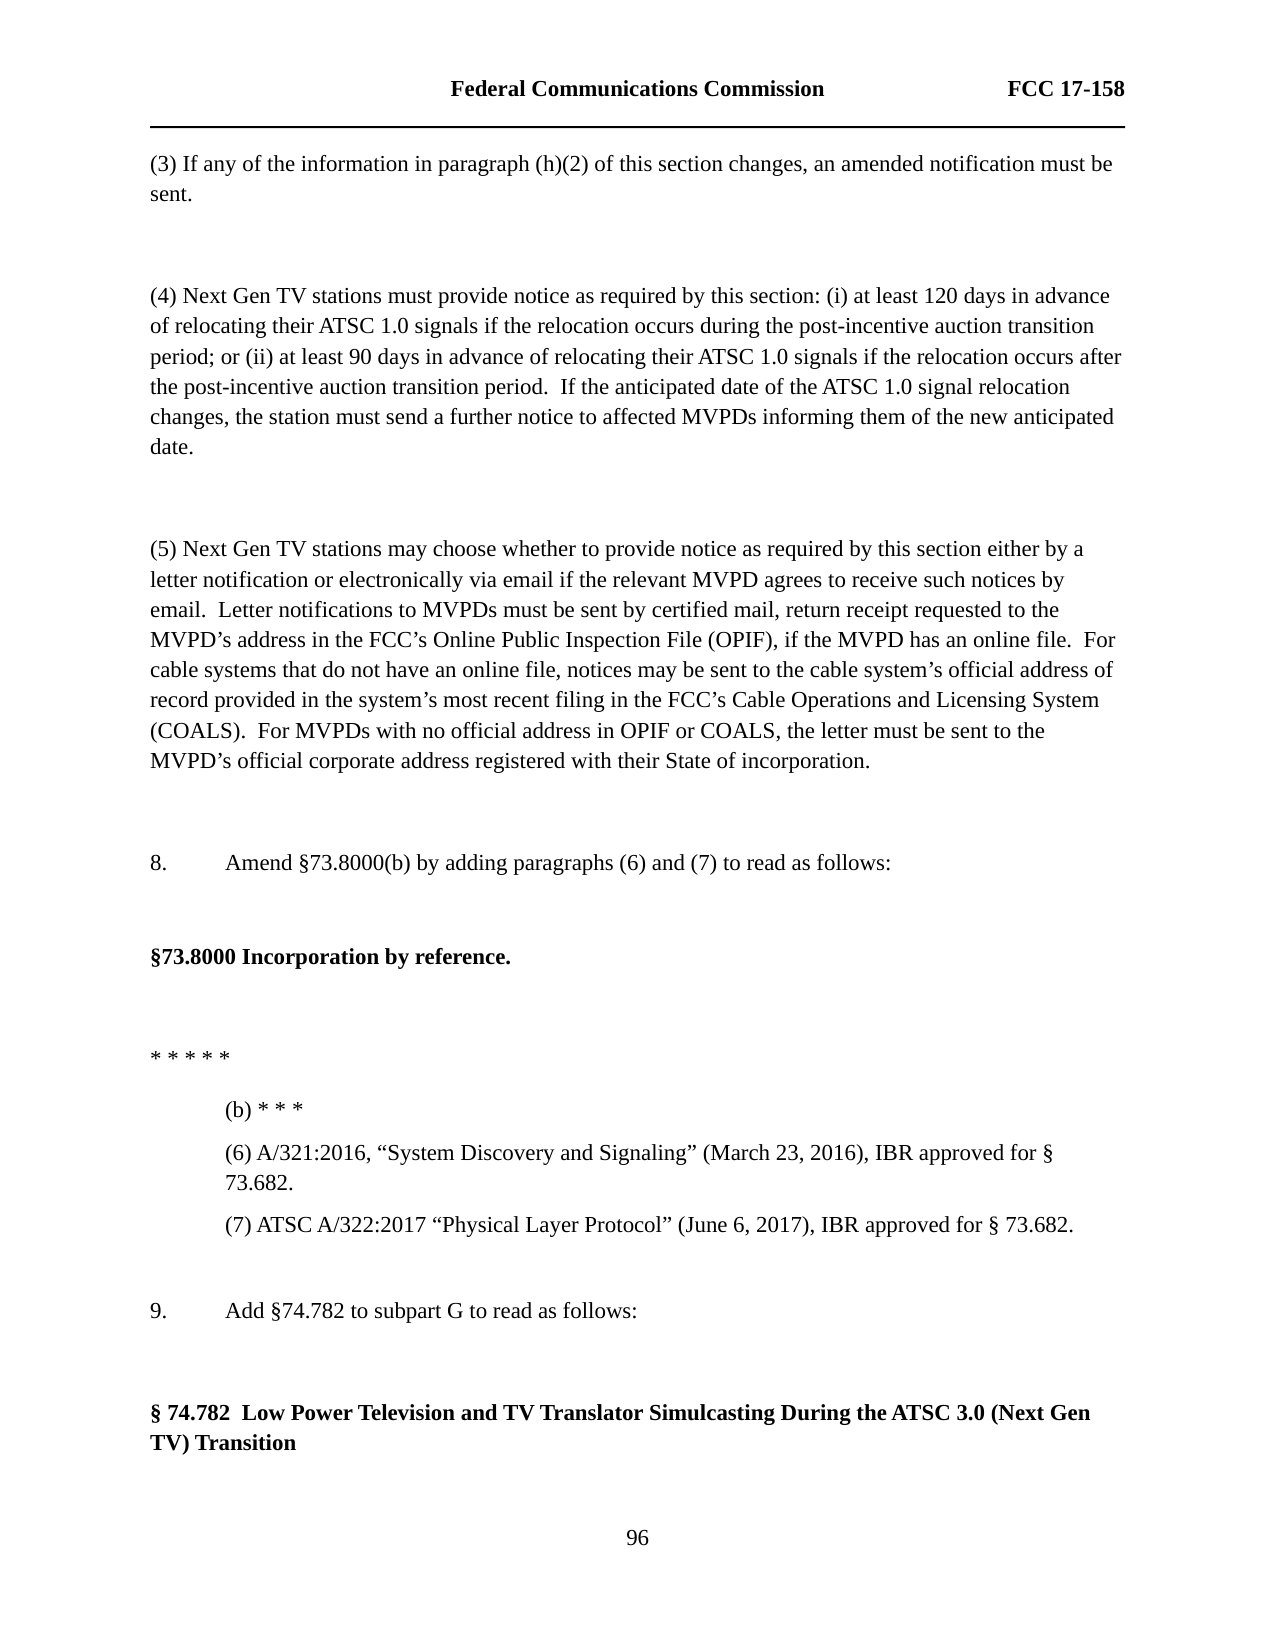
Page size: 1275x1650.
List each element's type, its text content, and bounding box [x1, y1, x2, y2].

text 9. Add §74.782 to subpart G to read as follows: [150, 1297, 1125, 1323]
text § 74.782 Low Power Television and TV Translator Simulcasting During the ATSC 3.0 (Next Gen TV) Transition [150, 1399, 1125, 1456]
text (4) Next Gen TV stations must provide notice as required by this section: (i) at least 120 days in advance of relocating their ATSC 1.0 signals if the relocation occurs during the post-incentive auction transition period; or (ii) at least 90 days in advance of relocating their ATSC 1.0 signals if the relocation occurs after the post-incentive auction transition period. If the anticipated date of the ATSC 1.0 signal relocation changes, the station must send a further notice to affected MVPDs informing them of the new anticipated date. [150, 282, 1125, 460]
text §73.8000 Incorporation by reference. [150, 943, 1125, 969]
text * * * * * [150, 1045, 1125, 1071]
text (b) * * * [225, 1096, 1125, 1122]
text (7) ATSC A/322:2017 “Physical Layer Protocol” (June 6, 2017), IBR approved for § 73.682. [225, 1211, 1125, 1238]
text (3) If any of the information in paragraph (h)(2) of this section changes, an amended notification must be sent. [150, 150, 1125, 207]
text 8. Amend §73.8000(b) by adding paragraphs (6) and (7) to read as follows: [150, 849, 1125, 875]
text (5) Next Gen TV stations may choose whether to provide notice as required by this section either by a letter notification or electronically via email if the relevant MVPD agrees to receive such notices by email. Letter notifications to MVPDs must be sent by certified mail, return receipt requested to the MVPD’s address in the FCC’s Online Public Inspection File (OPIF), if the MVPD has an online file. For cable systems that do not have an online file, notices may be sent to the cable system’s official address of record provided in the system’s most recent filing in the FCC’s Cable Operations and Licensing System (COALS). For MVPDs with no official address in OPIF or COALS, the letter must be sent to the MVPD’s official corporate address registered with their State of incorporation. [150, 535, 1125, 773]
text (6) A/321:2016, “System Discovery and Signaling” (March 23, 2016), IBR approved for § 73.682. [225, 1138, 1125, 1195]
